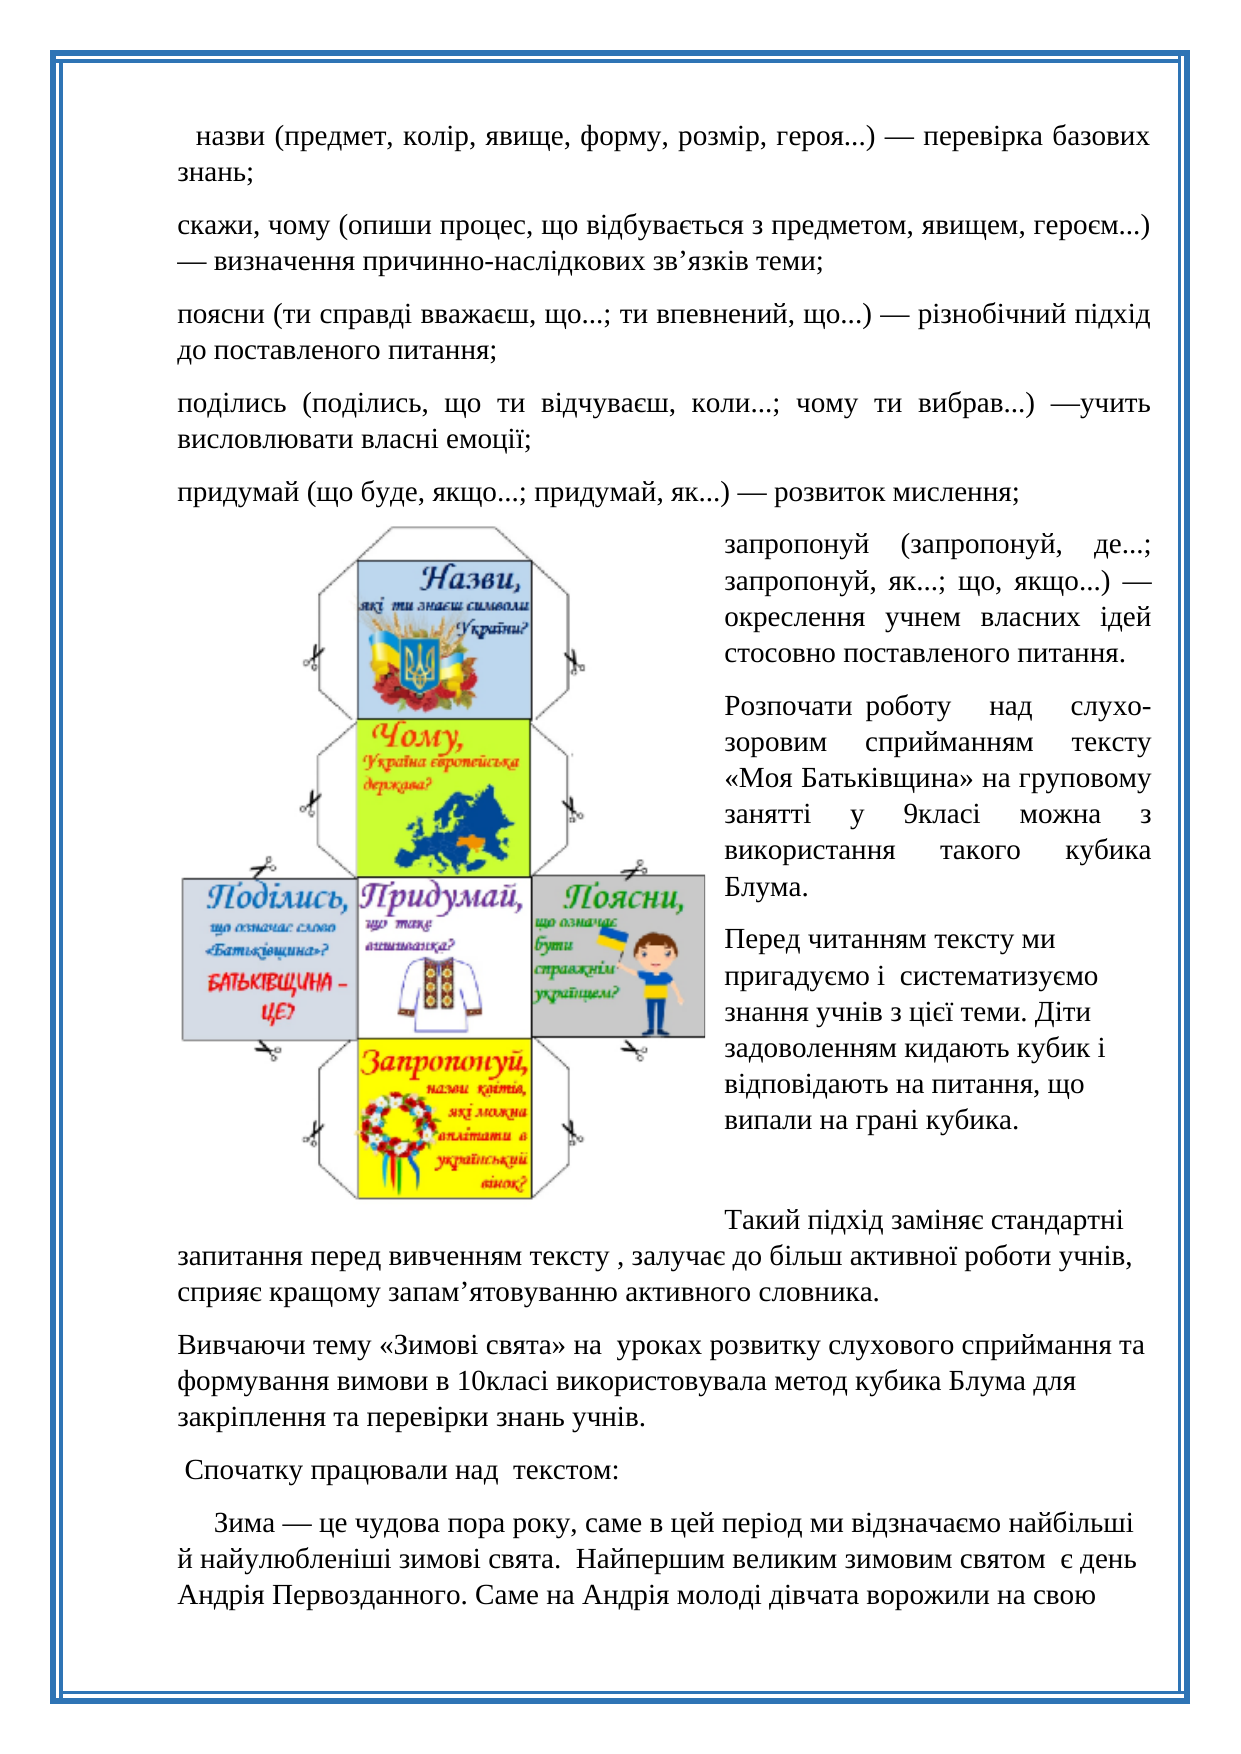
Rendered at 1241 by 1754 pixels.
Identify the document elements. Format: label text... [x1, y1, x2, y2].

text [177, 1505, 1152, 1611]
text Перед читанням тексту ми пригадуємо і систематизуємо знання учнів з цієї теми. Діти задоволенням кидають кубик і відповідають на питання, що випали на грані кубика. [705, 921, 1152, 1136]
text Спочатку працювали над текстом: [177, 1452, 1152, 1486]
text Вивчаючи тему «Зимові свята» на уроках розвитку слухового сприймання та формування вимови в 10класі використовувала метод кубика Блума для закріплення та перевірки знань учнів. [177, 1327, 1152, 1433]
text Такий підхід заміняє стандартні запитання перед вивченням тексту , залучає до більш активної роботи учнів, сприяє кращому запам’ятовуванню активного словника. [177, 1202, 1152, 1308]
text назви (предмет, колір, явище, форму, розмір, героя...) — перевірка базових знань; [177, 118, 1152, 188]
text придумай (що буде, якщо...; придумай, як...) — розвиток мислення; [177, 474, 1152, 507]
text поділись (поділись, що ти відчуваєш, коли...; чому ти вибрав...) —учить висловлювати власні емоції; [177, 385, 1152, 454]
text поясни (ти справді вважаєш, що...; ти впевнений, що...) — різнобічний підхід до поставленого питання; [177, 296, 1152, 366]
text скажи, чому (опиши процес, що відбувається з предметом, явищем, героєм...) — визначення причинно-наслідкових зв’язків теми; [177, 207, 1152, 277]
picture [177, 520, 705, 1227]
text Розпочати роботу над слухо-зоровим сприйманням тексту «Моя Батьківщина» на груповому занятті у 9класі можна з використання такого кубика Блума. [705, 688, 1152, 902]
text запропонуй (запропонуй, де...; запропонуй, як...; що, якщо...) — окреслення учнем власних ідей стосовно поставленого питання. [705, 527, 1152, 669]
